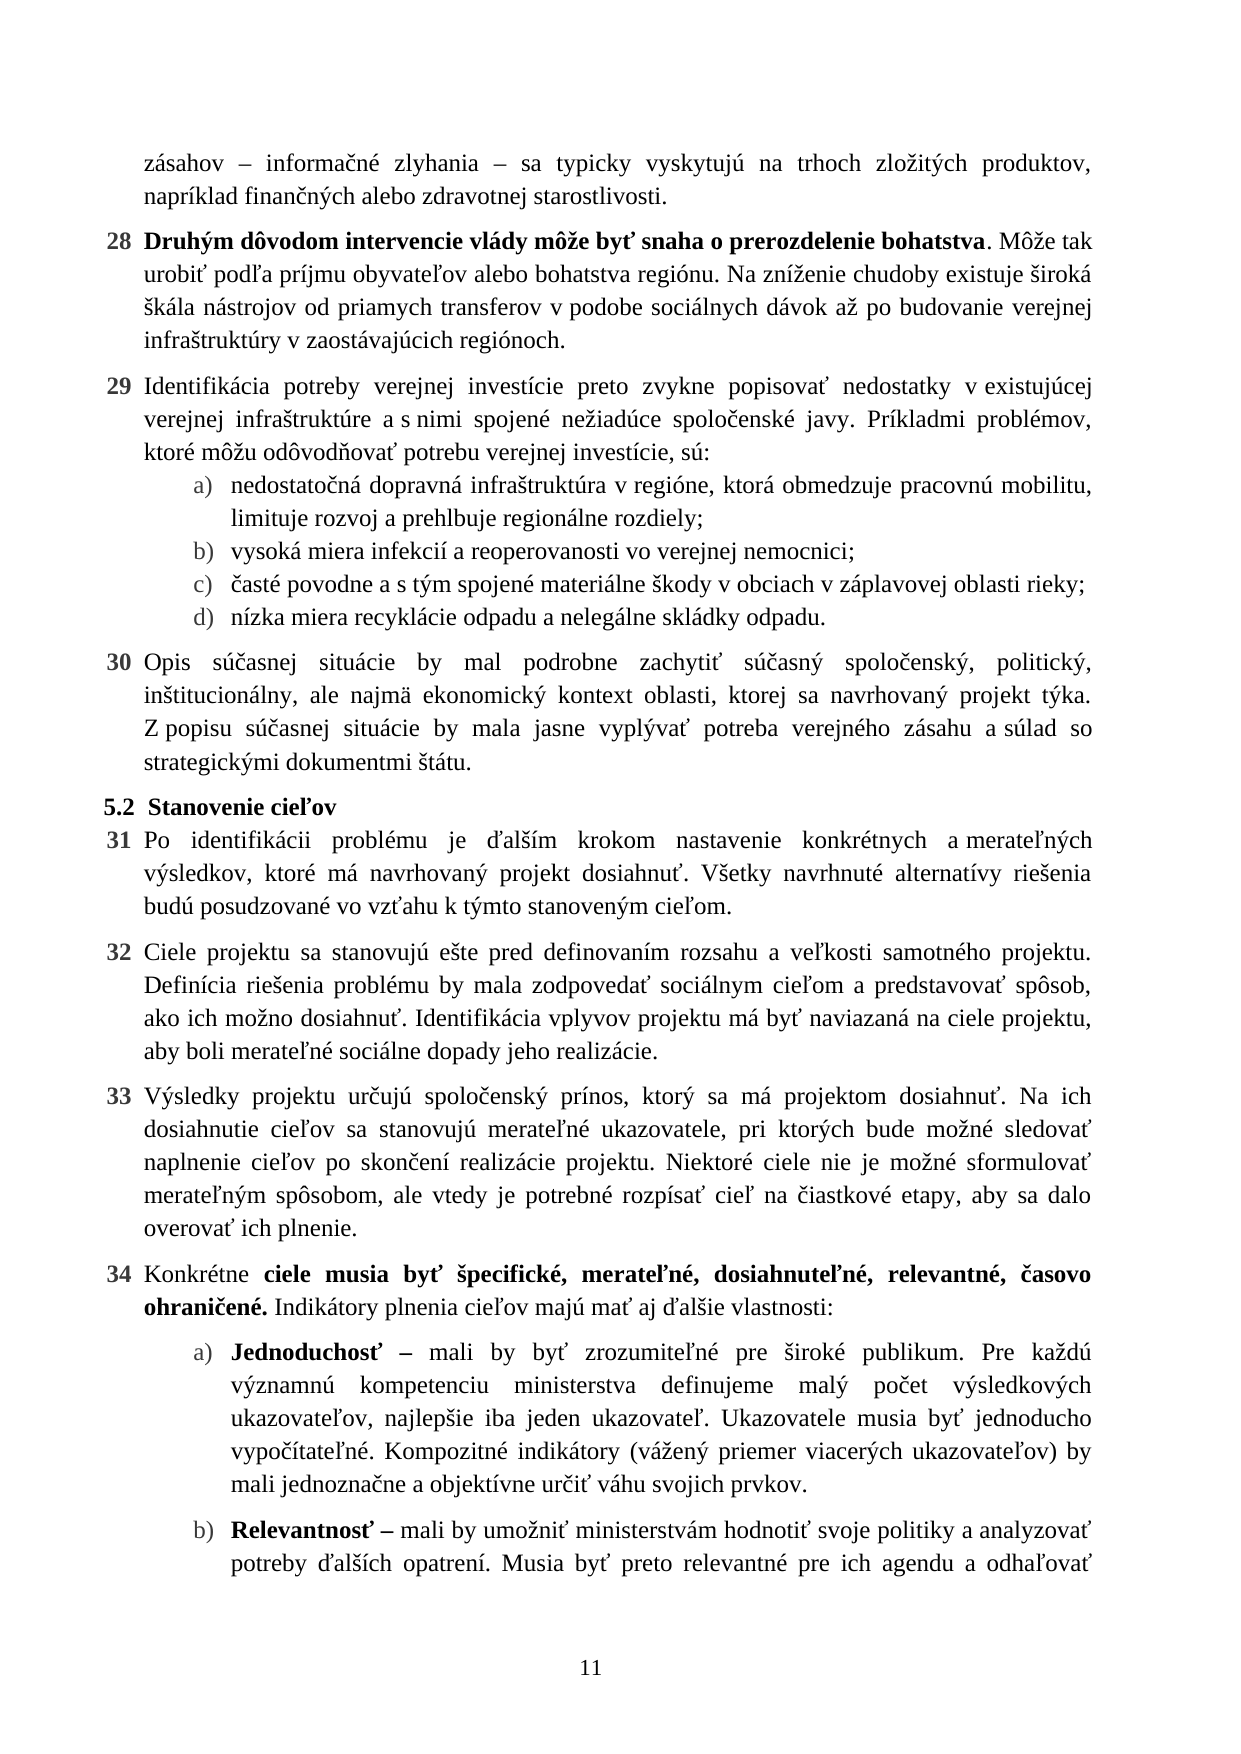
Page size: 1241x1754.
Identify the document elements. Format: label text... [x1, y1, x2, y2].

text Po identifikácii problému je ďalším krokom nastavenie konkrétnych a merateľných výsledkov, ktoré má navrhovaný projekt dosiahnuť. Všetky navrhnuté alternatívy riešenia budú posudzované vo vzťahu k týmto stanoveným cieľom. [106, 825, 1092, 920]
list Jednoduchosť – mali by byť zrozumiteľné pre široké publikum. Pre každú významnú kompetenciu ministerstva definujeme malý počet výsledkových ukazovateľov, najlepšie iba jeden ukazovateľ. Ukazovatele musia byť jednoducho vypočítateľné. Kompozitné indikátory (vážený priemer viacerých ukazovateľov) by mali jednoznačne a objektívne určiť váhu svojich prvkov. [193, 1337, 1092, 1498]
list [193, 1515, 1092, 1577]
text Opis súčasnej situácie by mal podrobne zachytiť súčasný spoločenský, politický, inštitucionálny, ale najmä ekonomický kontext oblasti, ktorej sa navrhovaný projekt týka. Z popisu súčasnej situácie by mala jasne vyplývať potreba verejného zásahu a súlad so strategickými dokumentmi štátu. [106, 647, 1092, 775]
list nízka miera recyklácie odpadu a nelegálne skládky odpadu. [193, 602, 1092, 631]
list vysoká miera infekcií a reoperovanosti vo verejnej nemocnici; [193, 536, 1092, 565]
text Druhým dôvodom intervencie vlády môže byť snaha o prerozdelenie bohatstva. Môže tak urobiť podľa príjmu obyvateľov alebo bohatstva regiónu. Na zníženie chudoby existuje široká škála nástrojov od priamych transferov v podobe sociálnych dávok až po budovanie verejnej infraštruktúry v zaostávajúcich regiónoch. [106, 226, 1092, 354]
list časté povodne a s tým spojené materiálne škody v obciach v záplavovej oblasti rieky; [193, 569, 1092, 598]
text Konkrétne ciele musia byť špecifické, merateľné, dosiahnuteľné, relevantné, časovo ohraničené. Indikátory plnenia cieľov majú mať aj ďalšie vlastnosti: [106, 1259, 1092, 1321]
subtitle Stanovenie cieľov [103, 792, 1092, 821]
text Identifikácia potreby verejnej investície preto zvykne popisovať nedostatky v existujúcej verejnej infraštruktúre a s nimi spojené nežiadúce spoločenské javy. Príkladmi problémov, ktoré môžu odôvodňovať potrebu verejnej investície, sú: [106, 371, 1092, 466]
list nedostatočná dopravná infraštruktúra v regióne, ktorá obmedzuje pracovnú mobilitu, limituje rozvoj a prehlbuje regionálne rozdiely; [193, 470, 1092, 532]
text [106, 148, 1092, 209]
text Ciele projektu sa stanovujú ešte pred definovaním rozsahu a veľkosti samotného projektu. Definícia riešenia problému by mala zodpovedať sociálnym cieľom a predstavovať spôsob, ako ich možno dosiahnuť. Identifikácia vplyvov projektu má byť naviazaná na ciele projektu, aby boli merateľné sociálne dopady jeho realizácie. [106, 937, 1092, 1064]
text Výsledky projektu určujú spoločenský prínos, ktorý sa má projektom dosiahnuť. Na ich dosiahnutie cieľov sa stanovujú merateľné ukazovatele, pri ktorých bude možné sledovať naplnenie cieľov po skončení realizácie projektu. Niektoré ciele nie je možné sformulovať merateľným spôsobom, ale vtedy je potrebné rozpísať cieľ na čiastkové etapy, aby sa dalo overovať ich plnenie. [106, 1081, 1092, 1242]
